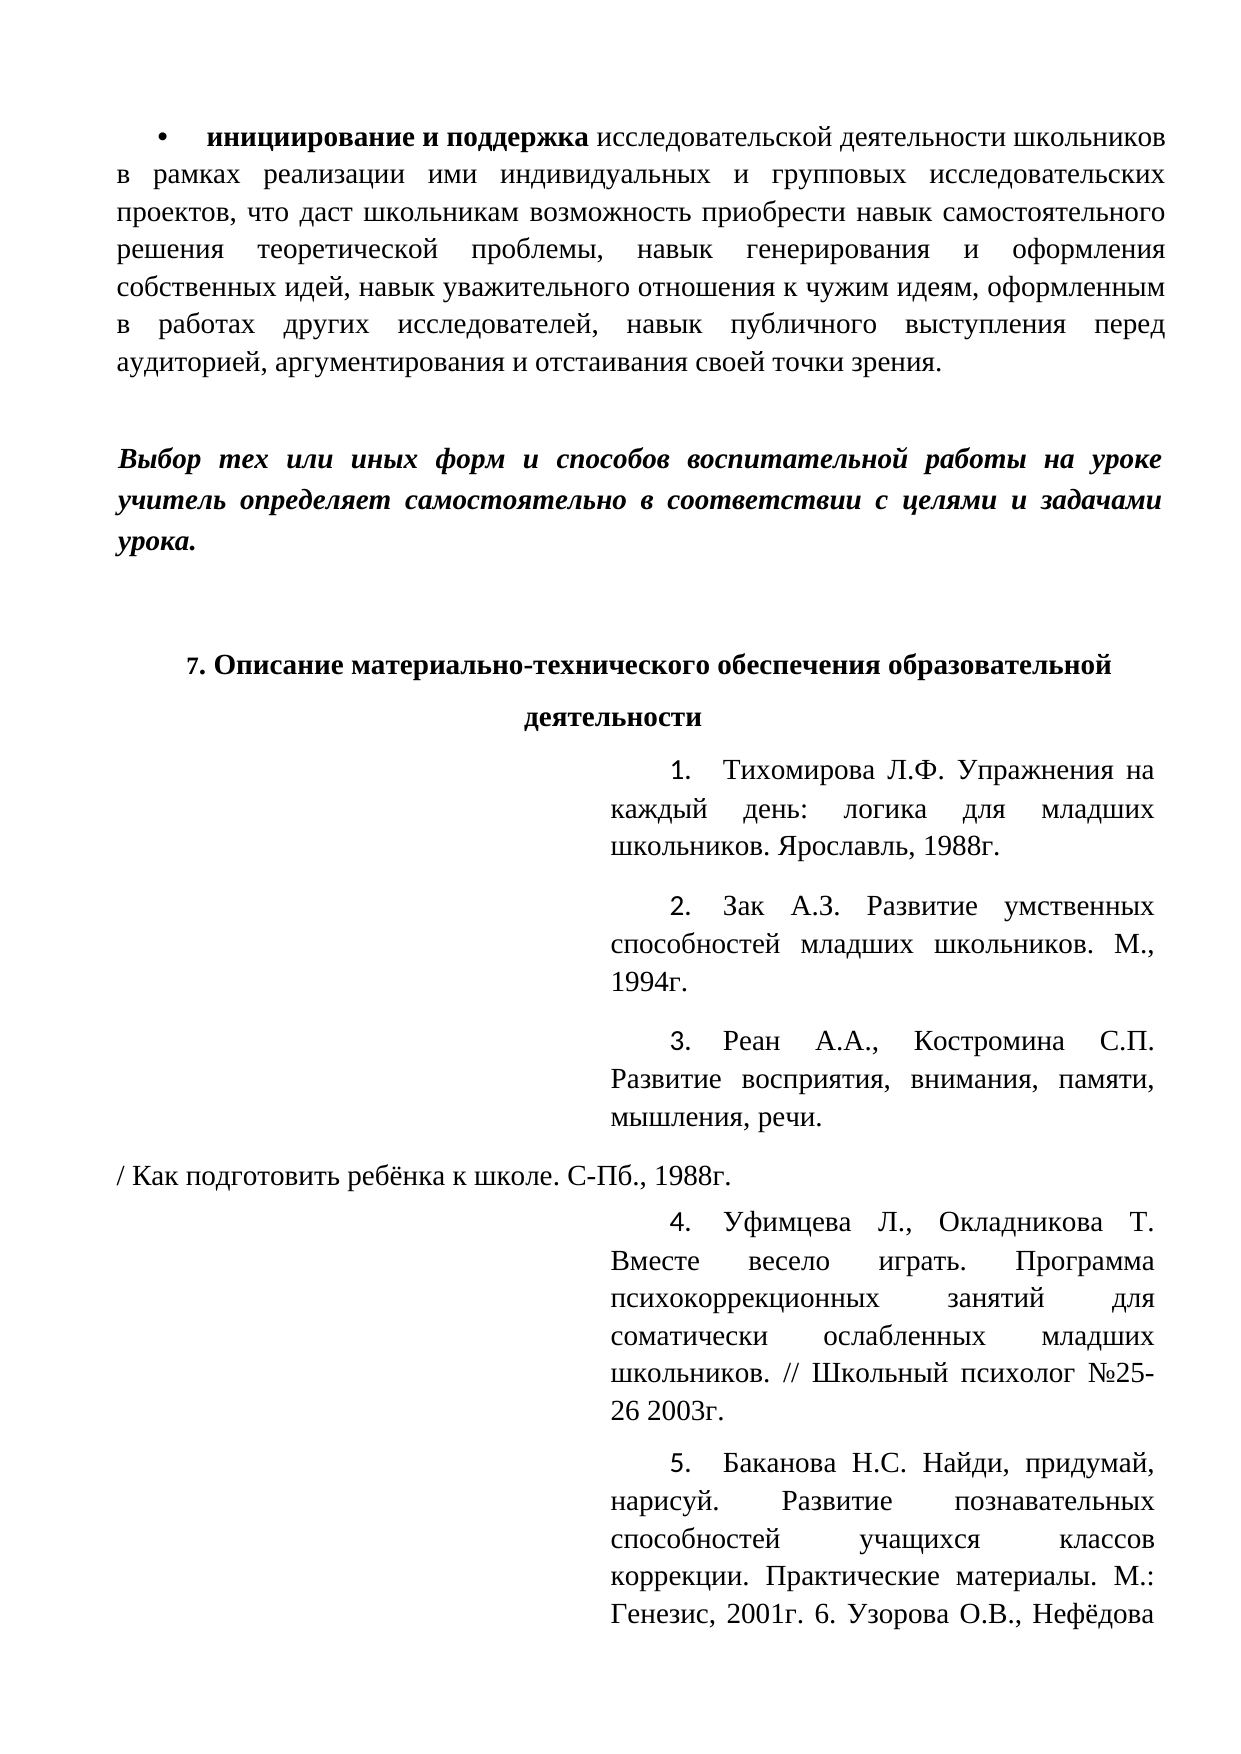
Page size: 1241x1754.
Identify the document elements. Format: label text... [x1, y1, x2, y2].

list Тихомирова Л.Ф. Упражнения на каждый день: логика для младших школьников. Ярославль, 1988г. [610, 751, 1155, 862]
text / Как подготовить ребёнка к школе. С-Пб., 1988г. [116, 1158, 1155, 1192]
list Зак А.З. Развитие умственных способностей младших школьников. М., 1994г. [610, 887, 1155, 997]
list Реан А.А., Костромина С.П. Развитие восприятия, внимания, памяти, мышления, речи. [610, 1022, 1155, 1133]
list Уфимцева Л., Окладникова Т. Вместе весело играть. Программа психокоррекционных занятий для соматически ослабленных младших школьников. // Школьный психолог №25-26 2003г. [610, 1203, 1155, 1427]
text Выбор тех или иных форм и способов воспитательной работы на уроке учитель определяет самостоятельно в соответствии с целями и задачами урока. [118, 442, 1166, 557]
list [610, 1444, 1155, 1629]
subtitle деятельности [99, 699, 1126, 733]
list инициирование и поддержка исследовательской деятельности школьников в рамках реализации ими индивидуальных и групповых исследовательских проектов, что даст школьникам возможность приобрести навык самостоятельного решения теоретической проблемы, навык генерирования и оформления собственных идей, навык уважительного отношения к чужим идеям, оформленным в работах других исследователей, навык публичного выступления перед аудиторией, аргументирования и отстаивания своей точки зрения. [116, 118, 1166, 377]
text 7. Описание материально-технического обеспечения образовательной [186, 647, 1185, 680]
